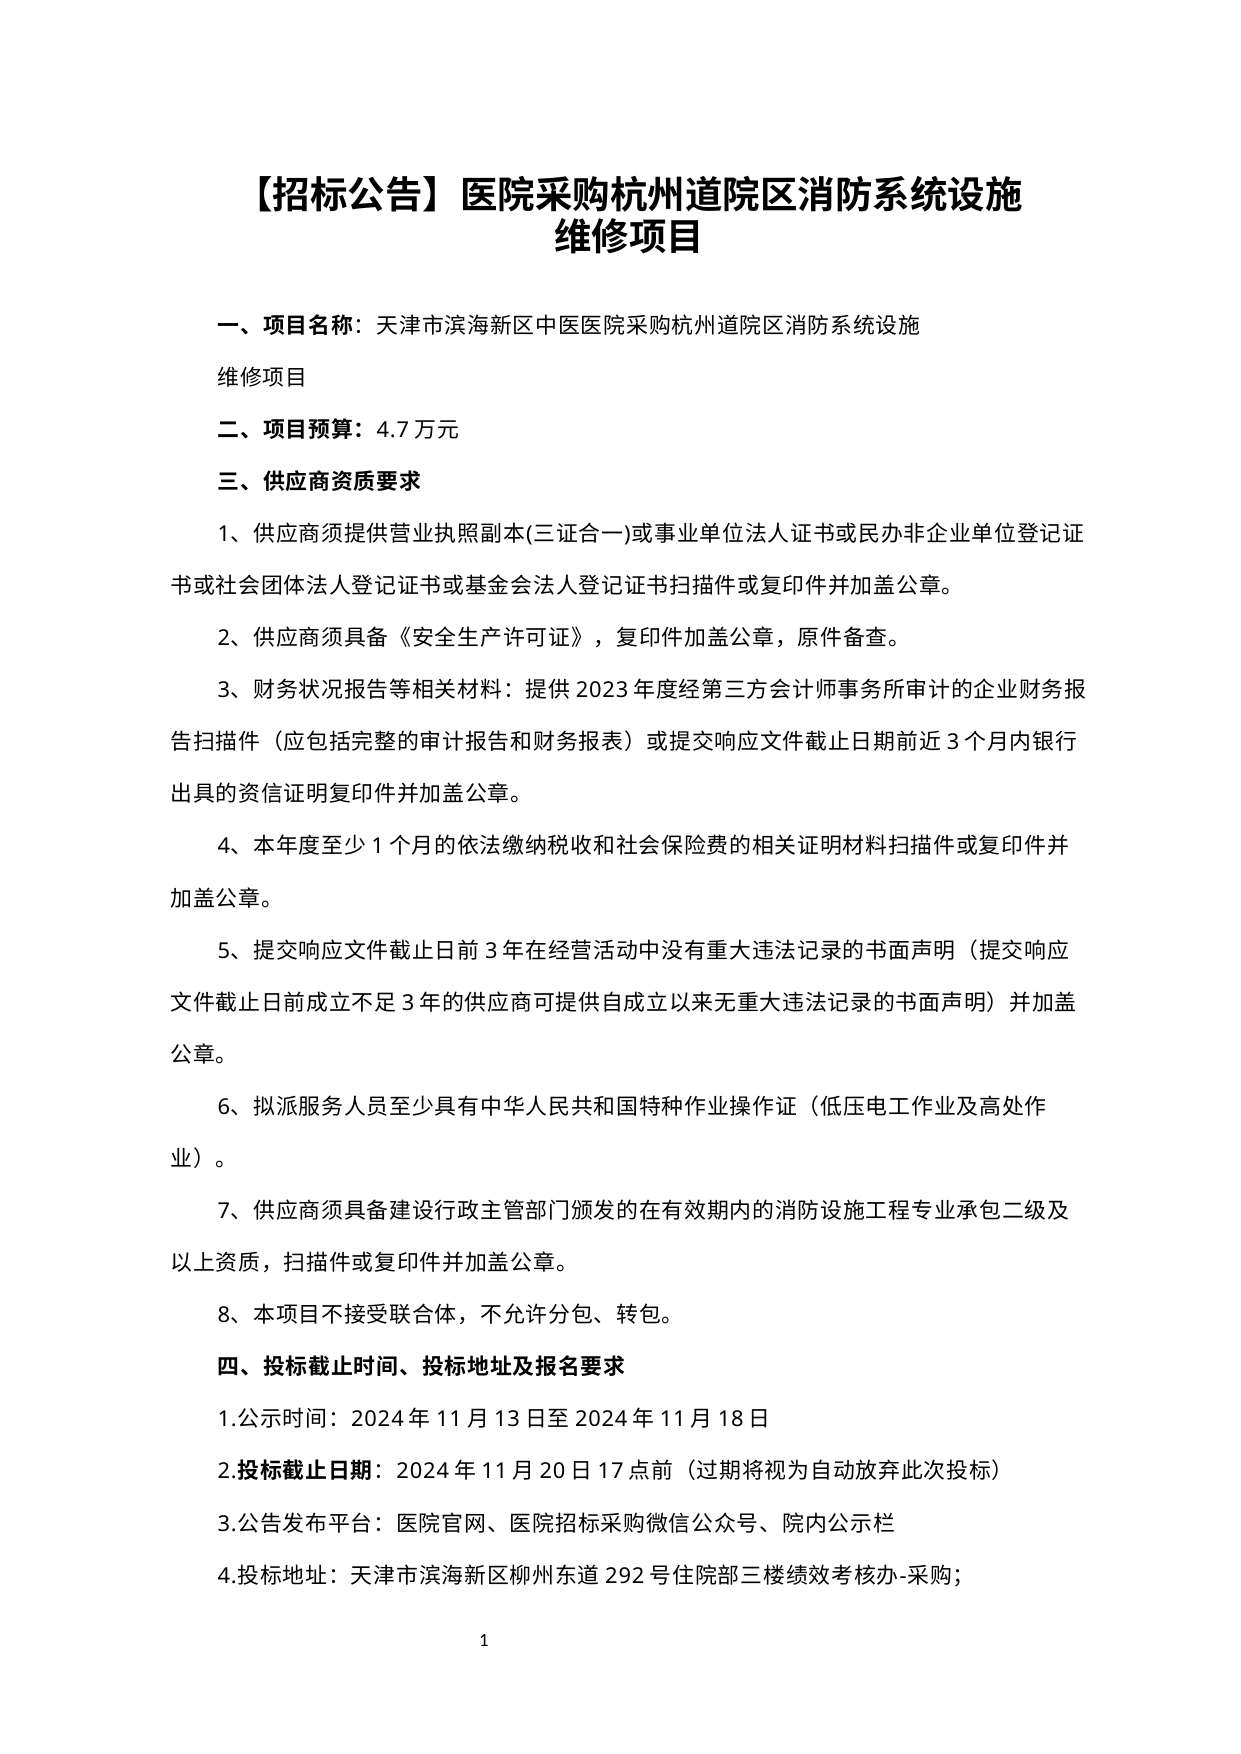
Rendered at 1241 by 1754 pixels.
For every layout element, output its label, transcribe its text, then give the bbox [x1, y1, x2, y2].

text 四、投标截止时间、投标地址及报名要求 [170, 1333, 1088, 1385]
text 2.投标截止日期：2024年11月20日17点前（过期将视为自动放弃此次投标） [170, 1437, 1088, 1489]
text 【招标公告】医院采购杭州道院区消防系统设施 [170, 176, 1088, 217]
text 3.公告发布平台：医院官网、医院招标采购微信公众号、院内公示栏 [170, 1489, 1088, 1541]
text 1、供应商须提供营业执照副本(三证合一)或事业单位法人证书或民办非企业单位登记证书或社会团体法人登记证书或基金会法人登记证书扫描件或复印件并加盖公章。 [170, 500, 1088, 604]
text 3、财务状况报告等相关材料：提供2023年度经第三方会计师事务所审计的企业财务报告扫描件（应包括完整的审计报告和财务报表）或提交响应文件截止日期前近3个月内银行出具的资信证明复印件并加盖公章。 [170, 656, 1088, 812]
text 维修项目 [170, 217, 1088, 259]
text 1.公示时间：2024年11月13日至2024年11月18日 [170, 1385, 1088, 1437]
text 4.投标地址：天津市滨海新区柳州东道292号住院部三楼绩效考核办-采购； [170, 1541, 1088, 1593]
text 6、拟派服务人员至少具有中华人民共和国特种作业操作证（低压电工作业及高处作业）。 [170, 1073, 1088, 1177]
text 维修项目 [170, 343, 1088, 396]
text 三、供应商资质要求 [170, 448, 1088, 500]
text 8、本项目不接受联合体，不允许分包、转包。 [170, 1281, 1088, 1333]
text 7、供应商须具备建设行政主管部门颁发的在有效期内的消防设施工程专业承包二级及以上资质，扫描件或复印件并加盖公章。 [170, 1177, 1088, 1281]
text 4、本年度至少1个月的依法缴纳税收和社会保险费的相关证明材料扫描件或复印件并加盖公章。 [170, 812, 1088, 916]
text 2、供应商须具备《安全生产许可证》，复印件加盖公章，原件备查。 [170, 604, 1088, 656]
text 一、项目名称：天津市滨海新区中医医院采购杭州道院区消防系统设施 [170, 291, 1088, 343]
text 二、项目预算：4.7万元 [170, 396, 1088, 448]
text 5、提交响应文件截止日前3年在经营活动中没有重大违法记录的书面声明（提交响应文件截止日前成立不足3年的供应商可提供自成立以来无重大违法记录的书面声明）并加盖公章。 [170, 916, 1088, 1073]
